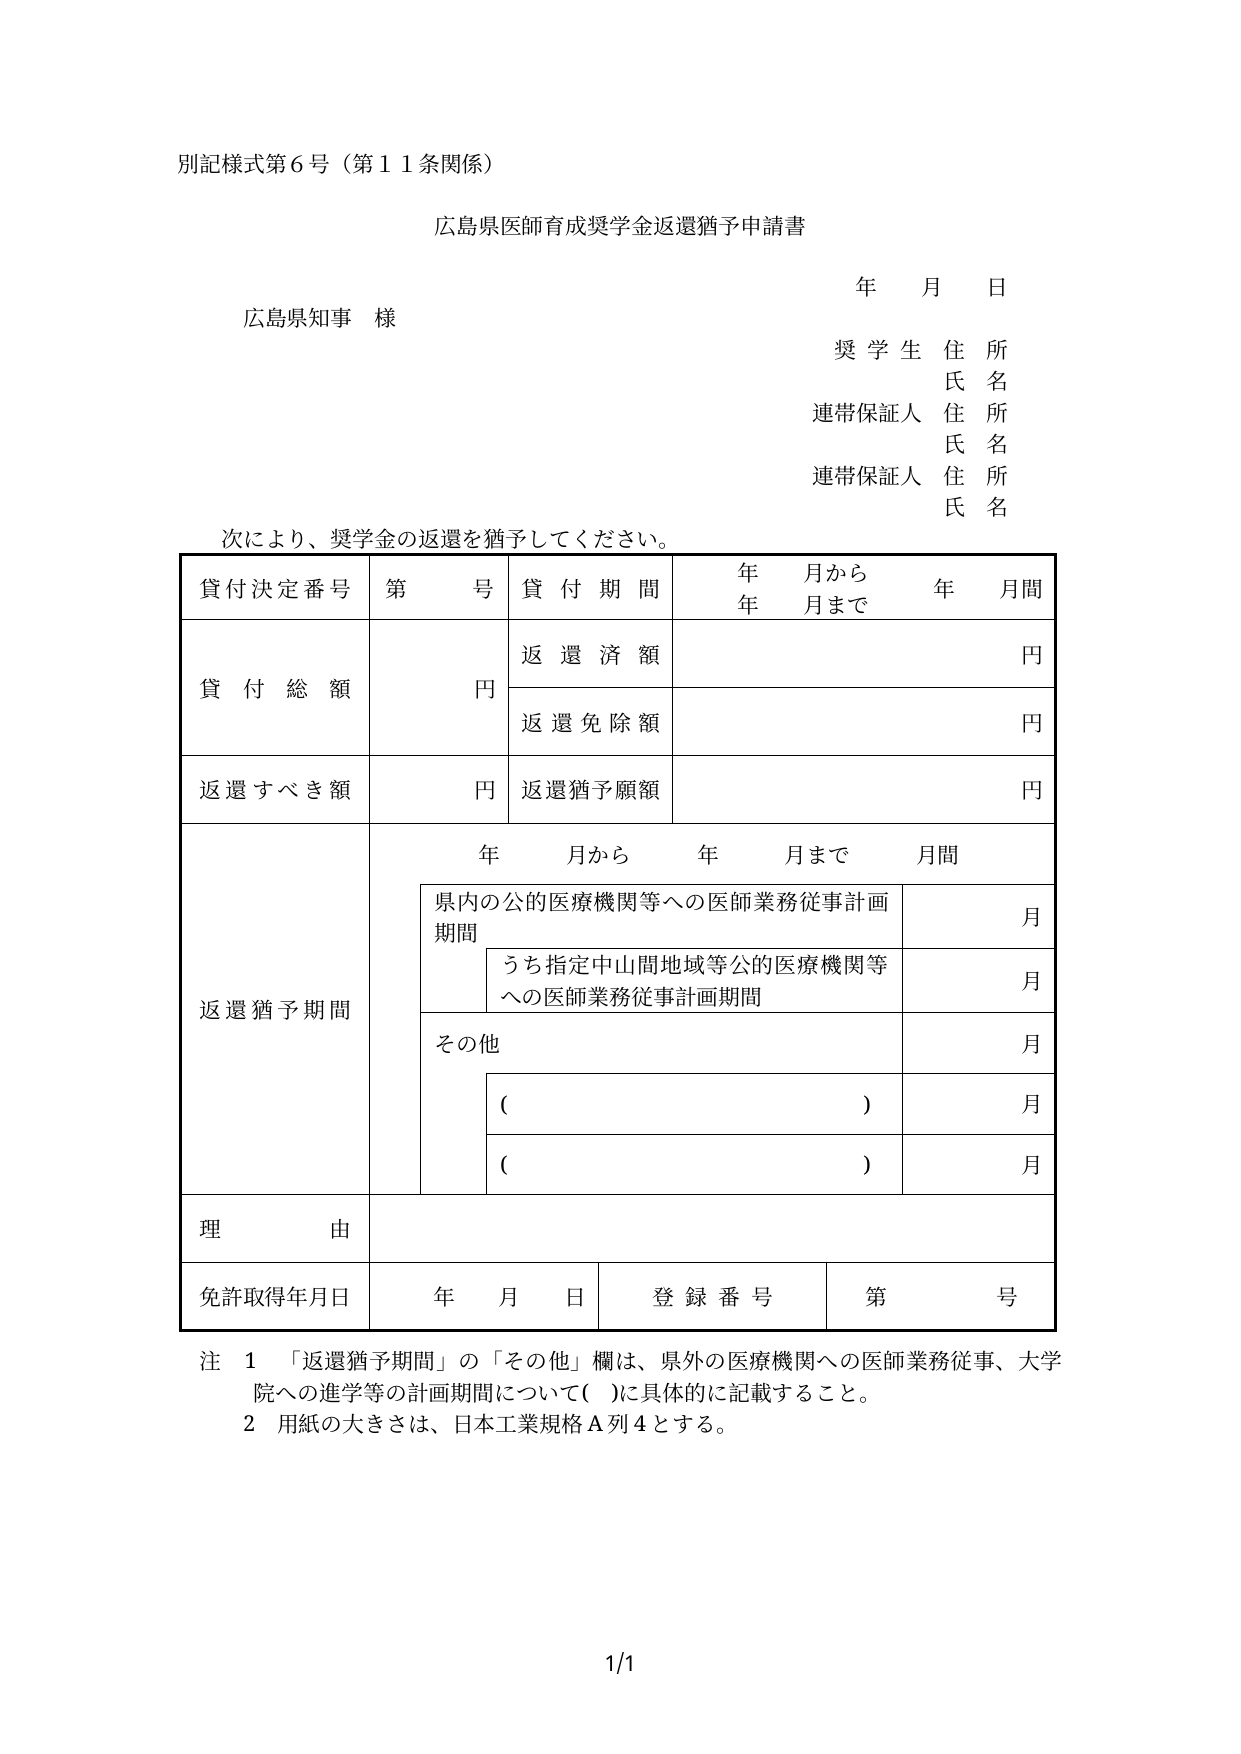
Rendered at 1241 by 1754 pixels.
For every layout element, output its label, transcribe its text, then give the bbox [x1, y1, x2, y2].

table_cell 返還猶予期間 [182, 824, 369, 1194]
table_cell 返還猶予願額 [509, 756, 672, 823]
table_cell ( ) [487, 1135, 902, 1194]
text 広島県医師育成奨学金返還猶予申請書 [177, 209, 1063, 240]
table_header 貸付決定番号 [182, 556, 369, 619]
table_cell ( ) [487, 1074, 902, 1133]
table_cell 月 [903, 885, 1054, 948]
text 次により、奨学金の返還を猶予してください。 [177, 522, 1063, 553]
table_cell その他 [421, 1013, 902, 1072]
table_cell 年 月 日 [370, 1263, 598, 1329]
table_cell 第 号 [827, 1263, 1054, 1329]
table_cell 返還免除額 [509, 688, 672, 755]
text 奨学生 住所 [177, 333, 1008, 364]
table_cell 理由 [182, 1195, 369, 1262]
text 氏名 [177, 364, 1008, 396]
table_cell [421, 948, 486, 1012]
text 広島県知事 様 [177, 302, 1063, 333]
table_header 第 号 [370, 556, 508, 619]
table_cell 円 [370, 756, 508, 823]
table_cell [370, 1195, 1054, 1262]
table_cell [370, 884, 420, 1194]
text 連帯保証人 住所 [177, 396, 1008, 427]
text 氏名 [177, 427, 1008, 459]
table_cell 県内の公的医療機関等への医師業務従事計画期間 [421, 885, 902, 948]
text 連帯保証人 住所 [177, 459, 1008, 490]
text 注 1 「返還猶予期間」の「その他」欄は、県外の医療機関への医師業務従事、大学院への進学等の計画期間について( )に具体的に記載すること。 [177, 1344, 1063, 1407]
table_cell 円 [673, 756, 1054, 823]
table_cell 円 [673, 688, 1054, 755]
table_header 年 月間 [869, 556, 1054, 619]
table_cell 円 [673, 620, 1054, 687]
table_cell 月 [903, 1135, 1054, 1194]
table_cell 登録番号 [599, 1263, 826, 1329]
table_cell 円 [370, 620, 508, 755]
table_cell 返還済額 [509, 620, 672, 687]
text 別記様式第６号（第１１条関係） [177, 148, 1063, 179]
table_cell 月 [903, 1013, 1054, 1072]
table_header 年 月から 年 月まで [673, 556, 869, 619]
table_cell 年 月から 年 月まで 月間 [370, 824, 1054, 884]
table_cell 月 [903, 1074, 1054, 1133]
table_cell うち指定中山間地域等公的医療機関等への医師業務従事計画期間 [487, 949, 902, 1012]
table_header 貸付期間 [509, 556, 672, 619]
table_cell 月 [903, 949, 1054, 1012]
table_cell 返還すべき額 [182, 756, 369, 823]
table_cell 免許取得年月日 [182, 1263, 369, 1329]
table_cell [421, 1073, 486, 1194]
text 氏名 [177, 490, 1008, 522]
table_cell 貸付総額 [182, 620, 369, 755]
text 2 用紙の大きさは、日本工業規格A列4とする。 [177, 1407, 1063, 1439]
text 年 月 日 [177, 270, 1008, 302]
